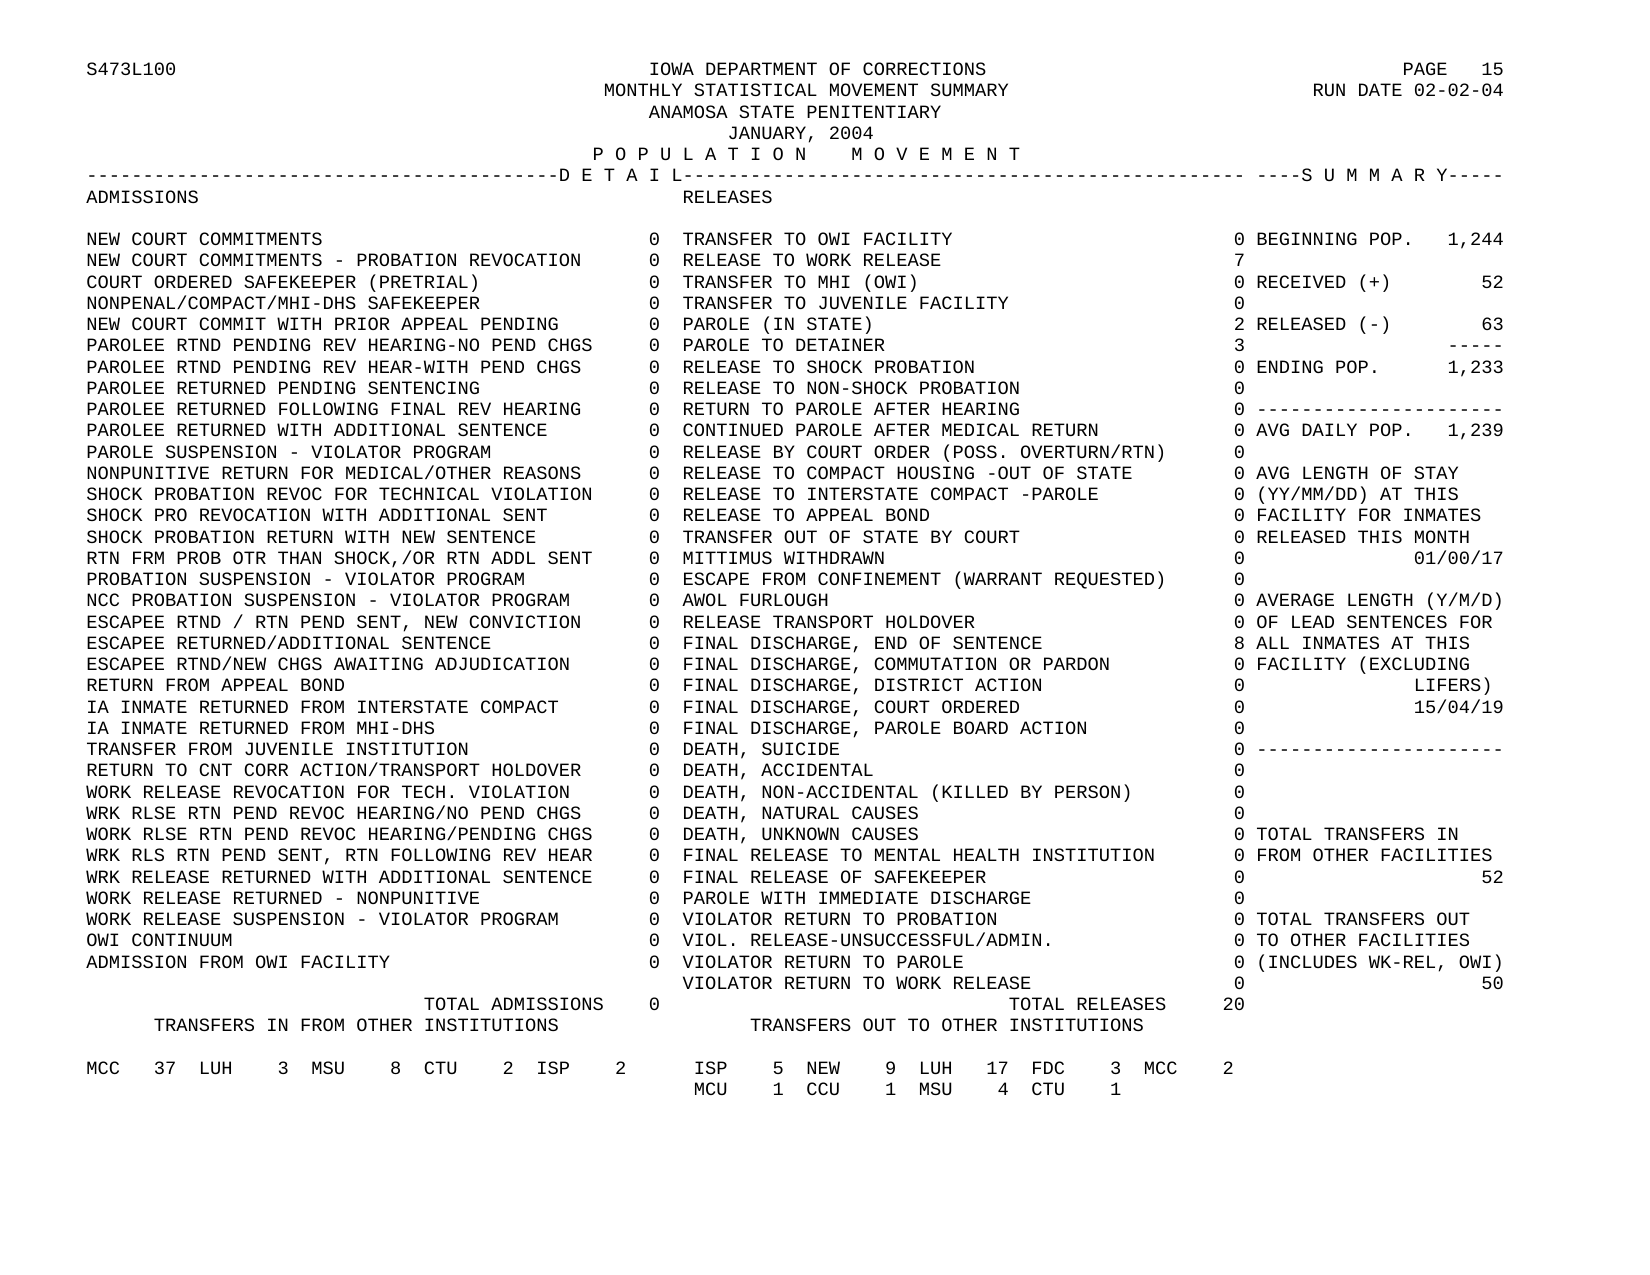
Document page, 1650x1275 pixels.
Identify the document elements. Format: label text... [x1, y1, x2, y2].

text ADMISSIONS RELEASES [30, 187, 1590, 209]
text NEW COURT COMMITMENTS 0 TRANSFER TO OWI FACILITY 0 BEGINNING POP. 1,244 [30, 230, 1590, 251]
text RETURN TO CNT CORR ACTION/TRANSPORT HOLDOVER 0 DEATH, ACCIDENTAL 0 [30, 761, 1590, 782]
text PAROLEE RTND PENDING REV HEARING-NO PEND CHGS 0 PAROLE TO DETAINER 3 ----- [30, 336, 1590, 357]
text SHOCK PROBATION RETURN WITH NEW SENTENCE 0 TRANSFER OUT OF STATE BY COURT 0 RELEASED THIS MONTH [30, 527, 1590, 549]
text WORK RLSE RTN PEND REVOC HEARING/PENDING CHGS 0 DEATH, UNKNOWN CAUSES 0 TOTAL TRANSFERS IN [30, 825, 1590, 846]
text RETURN FROM APPEAL BOND 0 FINAL DISCHARGE, DISTRICT ACTION 0 LIFERS) [30, 676, 1590, 697]
text WRK RLS RTN PEND SENT, RTN FOLLOWING REV HEAR 0 FINAL RELEASE TO MENTAL HEALTH INSTITUTION 0 FROM OTHER FACILITIES [30, 846, 1590, 867]
text OWI CONTINUUM 0 VIOL. RELEASE-UNSUCCESSFUL/ADMIN. 0 TO OTHER FACILITIES [30, 931, 1590, 952]
text WORK RELEASE SUSPENSION - VIOLATOR PROGRAM 0 VIOLATOR RETURN TO PROBATION 0 TOTAL TRANSFERS OUT [30, 910, 1590, 931]
text IA INMATE RETURNED FROM MHI-DHS 0 FINAL DISCHARGE, PAROLE BOARD ACTION 0 [30, 719, 1590, 740]
text ESCAPEE RTND/NEW CHGS AWAITING ADJUDICATION 0 FINAL DISCHARGE, COMMUTATION OR PARDON 0 FACILITY (EXCLUDING [30, 655, 1590, 676]
text TOTAL ADMISSIONS 0 TOTAL RELEASES 20 [30, 995, 1590, 1016]
text SHOCK PRO REVOCATION WITH ADDITIONAL SENT 0 RELEASE TO APPEAL BOND 0 FACILITY FOR INMATES [30, 506, 1590, 527]
text NCC PROBATION SUSPENSION - VIOLATOR PROGRAM 0 AWOL FURLOUGH 0 AVERAGE LENGTH (Y/M/D) [30, 591, 1590, 612]
text PAROLEE RETURNED FOLLOWING FINAL REV HEARING 0 RETURN TO PAROLE AFTER HEARING 0 ---------------------- [30, 400, 1590, 421]
text PAROLEE RETURNED PENDING SENTENCING 0 RELEASE TO NON-SHOCK PROBATION 0 [30, 379, 1590, 400]
text PAROLEE RTND PENDING REV HEAR-WITH PEND CHGS 0 RELEASE TO SHOCK PROBATION 0 ENDING POP. 1,233 [30, 357, 1590, 379]
text WORK RELEASE REVOCATION FOR TECH. VIOLATION 0 DEATH, NON-ACCIDENTAL (KILLED BY PERSON) 0 [30, 782, 1590, 804]
text TRANSFERS IN FROM OTHER INSTITUTIONS TRANSFERS OUT TO OTHER INSTITUTIONS [30, 1016, 1590, 1037]
text NEW COURT COMMIT WITH PRIOR APPEAL PENDING 0 PAROLE (IN STATE) 2 RELEASED (-) 63 [30, 315, 1590, 336]
text PROBATION SUSPENSION - VIOLATOR PROGRAM 0 ESCAPE FROM CONFINEMENT (WARRANT REQUESTED) 0 [30, 570, 1590, 591]
text JANUARY, 2004 [30, 124, 1590, 145]
text MCC 37 LUH 3 MSU 8 CTU 2 ISP 2 ISP 5 NEW 9 LUH 17 FDC 3 MCC 2 [30, 1059, 1590, 1080]
text MONTHLY STATISTICAL MOVEMENT SUMMARY RUN DATE 02-02-04 [30, 81, 1590, 102]
text WRK RLSE RTN PEND REVOC HEARING/NO PEND CHGS 0 DEATH, NATURAL CAUSES 0 [30, 804, 1590, 825]
text ESCAPEE RETURNED/ADDITIONAL SENTENCE 0 FINAL DISCHARGE, END OF SENTENCE 8 ALL INMATES AT THIS [30, 634, 1590, 655]
text NEW COURT COMMITMENTS - PROBATION REVOCATION 0 RELEASE TO WORK RELEASE 7 [30, 251, 1590, 272]
text NONPENAL/COMPACT/MHI-DHS SAFEKEEPER 0 TRANSFER TO JUVENILE FACILITY 0 [30, 294, 1590, 315]
text TRANSFER FROM JUVENILE INSTITUTION 0 DEATH, SUICIDE 0 ---------------------- [30, 740, 1590, 761]
text WORK RELEASE RETURNED - NONPUNITIVE 0 PAROLE WITH IMMEDIATE DISCHARGE 0 [30, 889, 1590, 910]
text IA INMATE RETURNED FROM INTERSTATE COMPACT 0 FINAL DISCHARGE, COURT ORDERED 0 15/04/19 [30, 697, 1590, 719]
text COURT ORDERED SAFEKEEPER (PRETRIAL) 0 TRANSFER TO MHI (OWI) 0 RECEIVED (+) 52 [30, 272, 1590, 294]
text PAROLEE RETURNED WITH ADDITIONAL SENTENCE 0 CONTINUED PAROLE AFTER MEDICAL RETURN 0 AVG DAILY POP. 1,239 [30, 421, 1590, 442]
text WRK RELEASE RETURNED WITH ADDITIONAL SENTENCE 0 FINAL RELEASE OF SAFEKEEPER 0 52 [30, 867, 1590, 889]
text ESCAPEE RTND / RTN PEND SENT, NEW CONVICTION 0 RELEASE TRANSPORT HOLDOVER 0 OF LEAD SENTENCES FOR [30, 612, 1590, 634]
text RTN FRM PROB OTR THAN SHOCK,/OR RTN ADDL SENT 0 MITTIMUS WITHDRAWN 0 01/00/17 [30, 549, 1590, 570]
text NONPUNITIVE RETURN FOR MEDICAL/OTHER REASONS 0 RELEASE TO COMPACT HOUSING -OUT OF STATE 0 AVG LENGTH OF STAY [30, 464, 1590, 485]
text ADMISSION FROM OWI FACILITY 0 VIOLATOR RETURN TO PAROLE 0 (INCLUDES WK-REL, OWI) [30, 952, 1590, 974]
text MCU 1 CCU 1 MSU 4 CTU 1 [30, 1080, 1590, 1101]
text ------------------------------------------D E T A I L-------------------------------------------------- ----S U M M A R Y----- [30, 166, 1590, 187]
text ANAMOSA STATE PENITENTIARY [30, 102, 1590, 124]
text PAROLE SUSPENSION - VIOLATOR PROGRAM 0 RELEASE BY COURT ORDER (POSS. OVERTURN/RTN) 0 [30, 442, 1590, 464]
text SHOCK PROBATION REVOC FOR TECHNICAL VIOLATION 0 RELEASE TO INTERSTATE COMPACT -PAROLE 0 (YY/MM/DD) AT THIS [30, 485, 1590, 506]
text P O P U L A T I O N M O V E M E N T [30, 145, 1590, 166]
text VIOLATOR RETURN TO WORK RELEASE 0 50 [30, 974, 1590, 995]
text S473L100 IOWA DEPARTMENT OF CORRECTIONS PAGE 15 [30, 60, 1590, 81]
